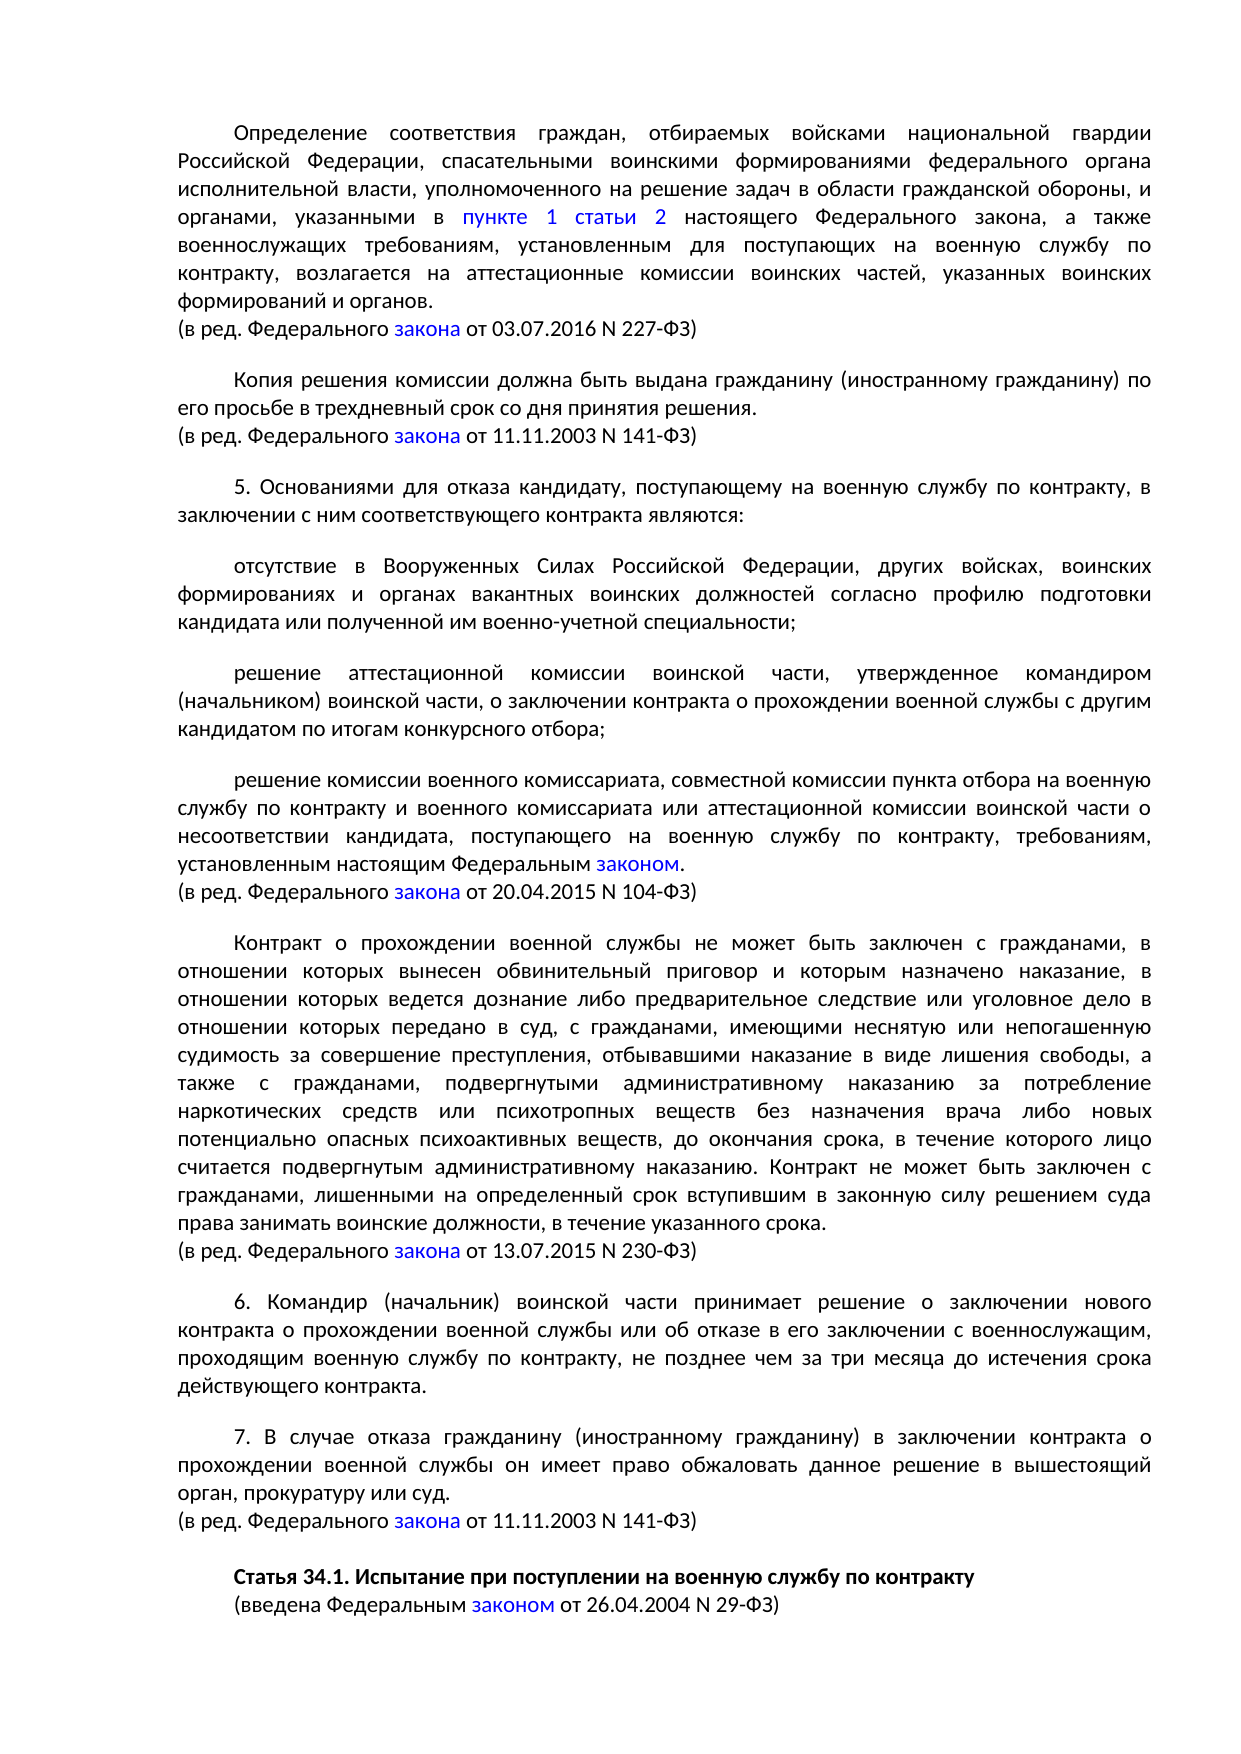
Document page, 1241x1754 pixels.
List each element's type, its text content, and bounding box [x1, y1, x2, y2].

text (в ред. Федерального закона от 20.04.2015 N 104-ФЗ) [177, 877, 1152, 905]
text (в ред. Федерального закона от 11.11.2003 N 141-ФЗ) [177, 421, 1152, 449]
text (в ред. Федерального закона от 03.07.2016 N 227-ФЗ) [177, 314, 1152, 342]
text Определение соответствия граждан, отбираемых войсками национальной гвардии Российской Федерации, спасательными воинскими формированиями федерального органа исполнительной власти, уполномоченного на решение задач в области гражданской обороны, и органами, указанными в пункте 1 статьи 2 настоящего Федерального закона, а также военнослужащих требованиям, установленным для поступающих на военную службу по контракту, возлагается на аттестационные комиссии воинских частей, указанных воинских формирований и органов. [177, 118, 1152, 314]
text 6. Командир (начальник) воинской части принимает решение о заключении нового контракта о прохождении военной службы или об отказе в его заключении с военнослужащим, проходящим военную службу по контракту, не позднее чем за три месяца до истечения срока действующего контракта. [177, 1287, 1152, 1399]
title Статья 34.1. Испытание при поступлении на военную службу по контракту [177, 1562, 1152, 1590]
text (в ред. Федерального закона от 13.07.2015 N 230-ФЗ) [177, 1236, 1152, 1264]
text 7. В случае отказа гражданину (иностранному гражданину) в заключении контракта о прохождении военной службы он имеет право обжаловать данное решение в вышестоящий орган, прокуратуру или суд. [177, 1422, 1152, 1506]
text 5. Основаниями для отказа кандидату, поступающему на военную службу по контракту, в заключении с ним соответствующего контракта являются: [177, 472, 1152, 528]
text Копия решения комиссии должна быть выдана гражданину (иностранному гражданину) по его просьбе в трехдневный срок со дня принятия решения. [177, 365, 1152, 421]
text Контракт о прохождении военной службы не может быть заключен с гражданами, в отношении которых вынесен обвинительный приговор и которым назначено наказание, в отношении которых ведется дознание либо предварительное следствие или уголовное дело в отношении которых передано в суд, с гражданами, имеющими неснятую или непогашенную судимость за совершение преступления, отбывавшими наказание в виде лишения свободы, а также с гражданами, подвергнутыми административному наказанию за потребление наркотических средств или психотропных веществ без назначения врача либо новых потенциально опасных психоактивных веществ, до окончания срока, в течение которого лицо считается подвергнутым административному наказанию. Контракт не может быть заключен с гражданами, лишенными на определенный срок вступившим в законную силу решением суда права занимать воинские должности, в течение указанного срока. [177, 928, 1152, 1236]
text (в ред. Федерального закона от 11.11.2003 N 141-ФЗ) [177, 1506, 1152, 1534]
text решение аттестационной комиссии воинской части, утвержденное командиром (начальником) воинской части, о заключении контракта о прохождении военной службы с другим кандидатом по итогам конкурсного отбора; [177, 658, 1152, 742]
text (введена Федеральным законом от 26.04.2004 N 29-ФЗ) [177, 1590, 1152, 1618]
text отсутствие в Вооруженных Силах Российской Федерации, других войсках, воинских формированиях и органах вакантных воинских должностей согласно профилю подготовки кандидата или полученной им военно-учетной специальности; [177, 551, 1152, 635]
text решение комиссии военного комиссариата, совместной комиссии пункта отбора на военную службу по контракту и военного комиссариата или аттестационной комиссии воинской части о несоответствии кандидата, поступающего на военную службу по контракту, требованиям, установленным настоящим Федеральным законом. [177, 765, 1152, 877]
